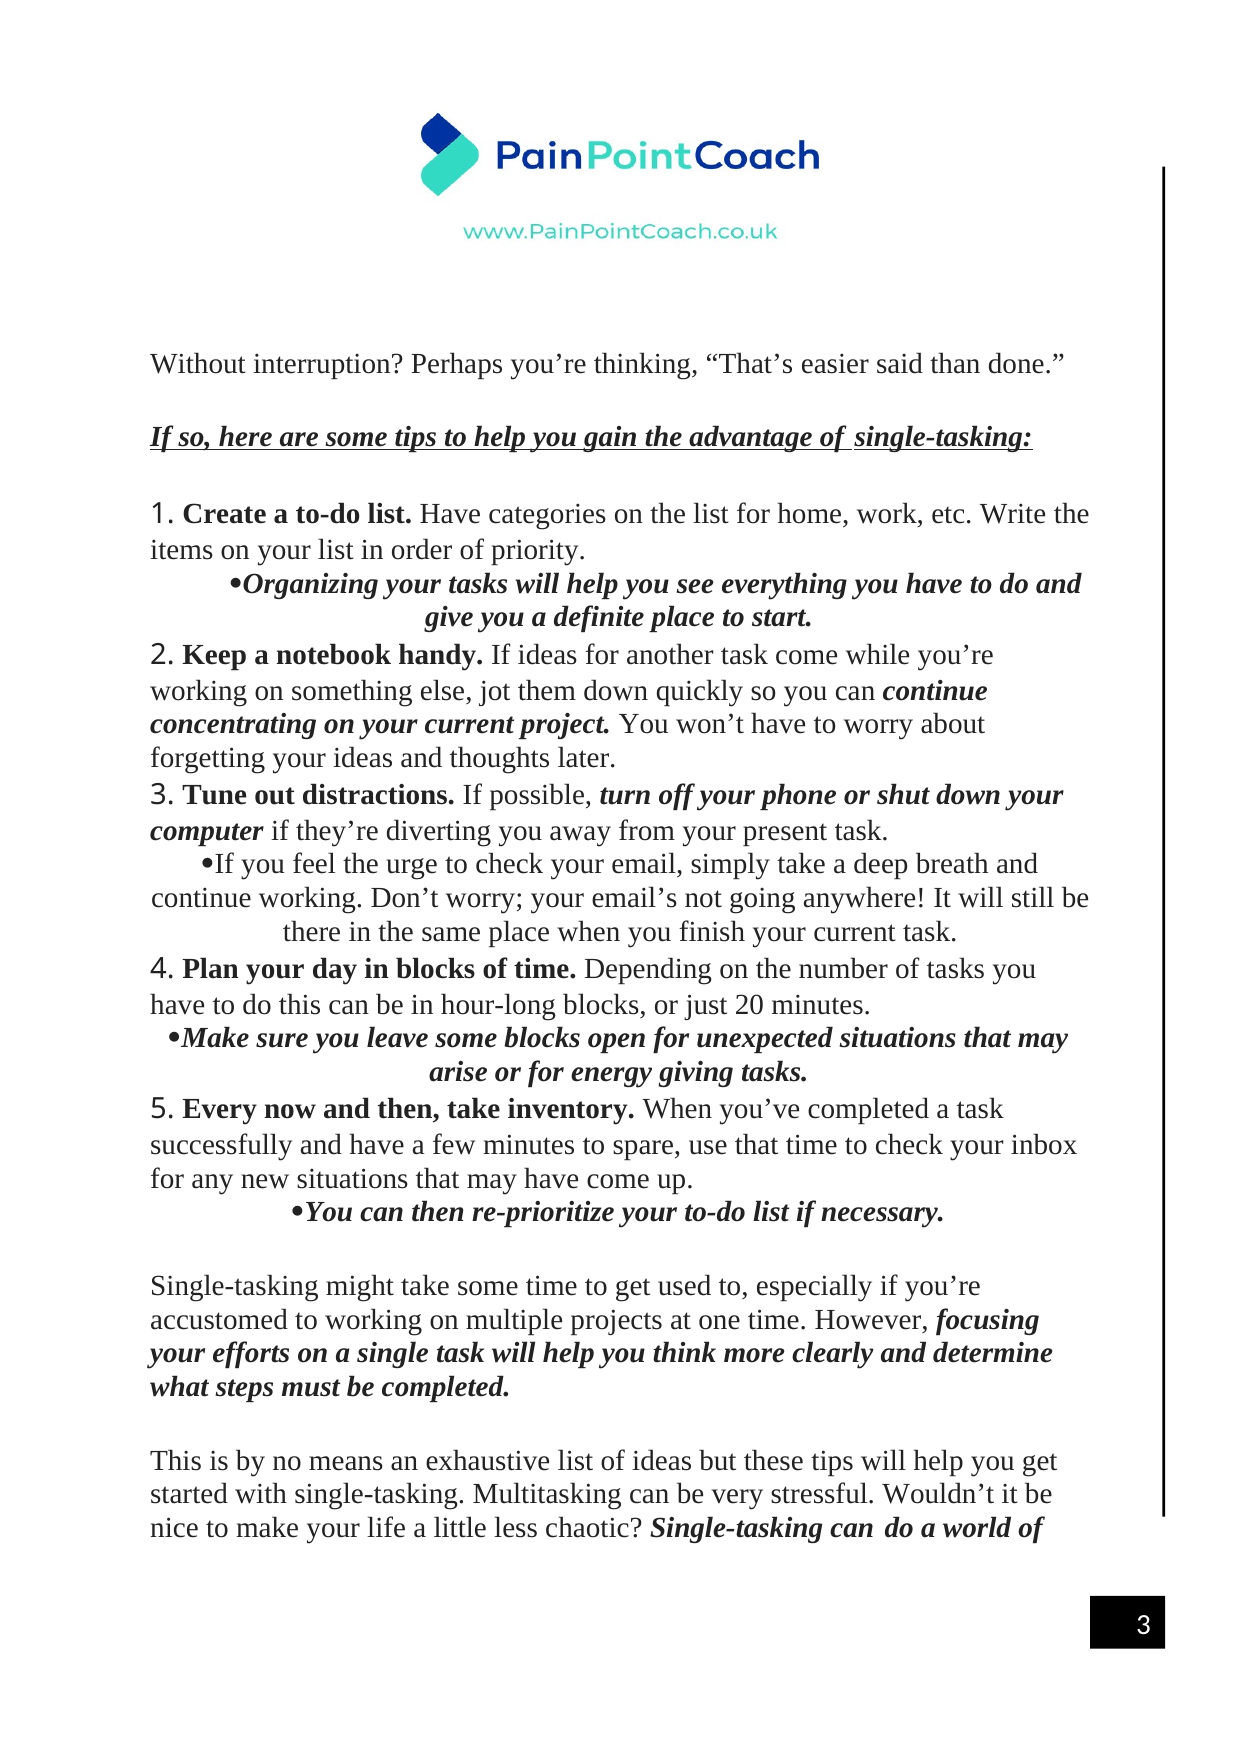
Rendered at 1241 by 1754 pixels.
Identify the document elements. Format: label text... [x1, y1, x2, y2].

text Make sure you leave some blocks open for unexpected situations that may arise or for energy giving tasks. [150, 1021, 1090, 1088]
text 3. Tune out distractions. If possible, turn off your phone or shut down your computer if they’re diverting you away from your present task. [150, 773, 1090, 847]
text 1. Create a to-do list. Have categories on the list for home, work, etc. Write the items on your list in order of priority. [150, 493, 1090, 566]
picture [302, 75, 938, 318]
text Organizing your tasks will help you see everything you have to do and give you a definite place to start. [150, 566, 1090, 633]
text Without interruption? Perhaps you’re thinking, “That’s easier said than done.” [150, 346, 1090, 379]
text You can then re-prioritize your to-do list if necessary. [150, 1194, 1090, 1228]
text 5. Every now and then, take inventory. When you’ve completed a task successfully and have a few minutes to spare, use that time to check your inbox for any new situations that may have come up. [150, 1088, 1090, 1194]
text 4. Plan your day in blocks of time. Depending on the number of tasks you have to do this can be in hour-long blocks, or just 20 minutes. [150, 947, 1090, 1021]
text If so, here are some tips to help you gain the advantage of single-tasking: [150, 419, 1090, 453]
text Single-tasking might take some time to get used to, especially if you’re accustomed to working on multiple projects at one time. However, focusing your efforts on a single task will help you think more clearly and determine what steps must be completed. [150, 1268, 1090, 1403]
text If you feel the urge to check your email, simply take a deep breath and continue working. Don’t worry; your email’s not going anywhere! It will still be there in the same place when you finish your current task. [150, 847, 1090, 947]
text 2. Keep a notebook handy. If ideas for another task come while you’re working on something else, jot them down quickly so you can continue concentrating on your current project. You won’t have to worry about forgetting your ideas and thoughts later. [150, 633, 1090, 773]
